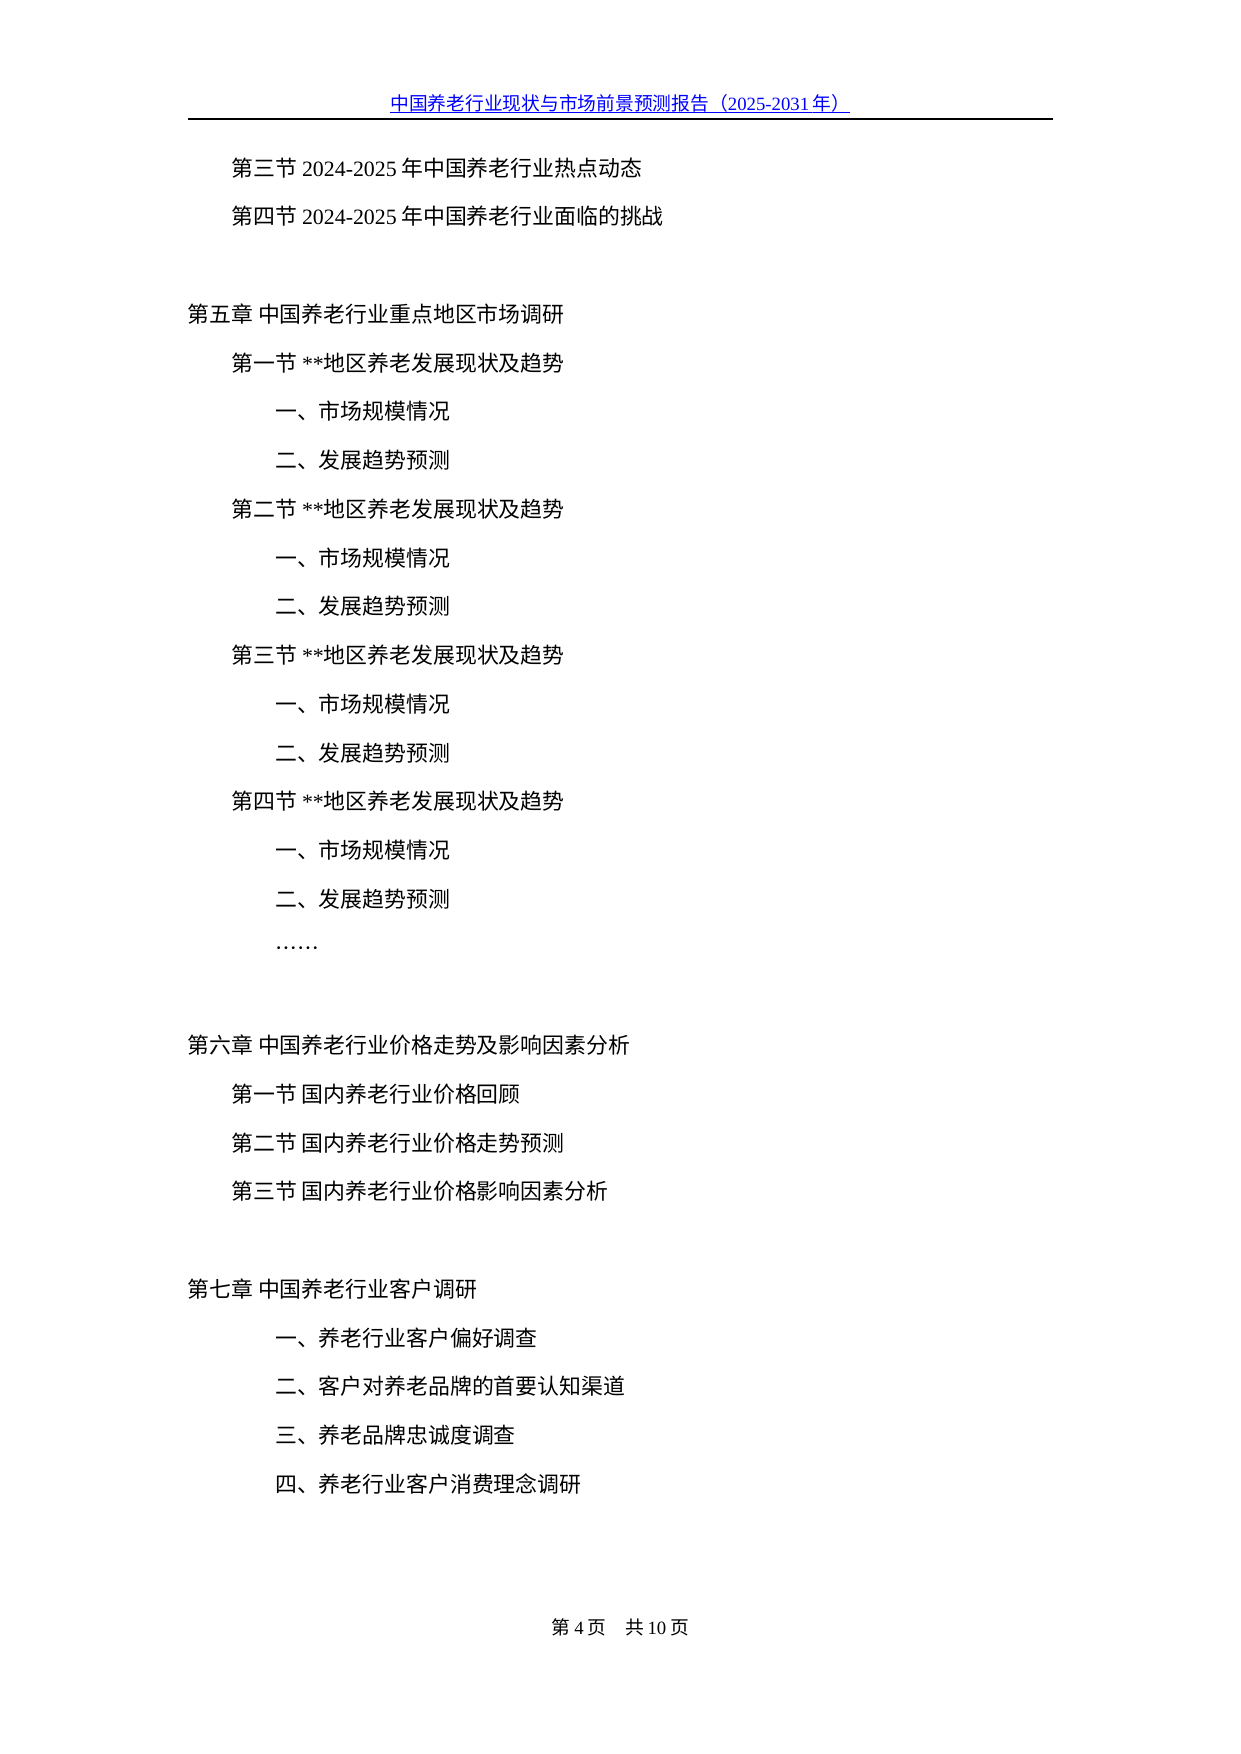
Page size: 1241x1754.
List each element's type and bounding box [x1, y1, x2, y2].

text [187, 150, 1053, 1499]
